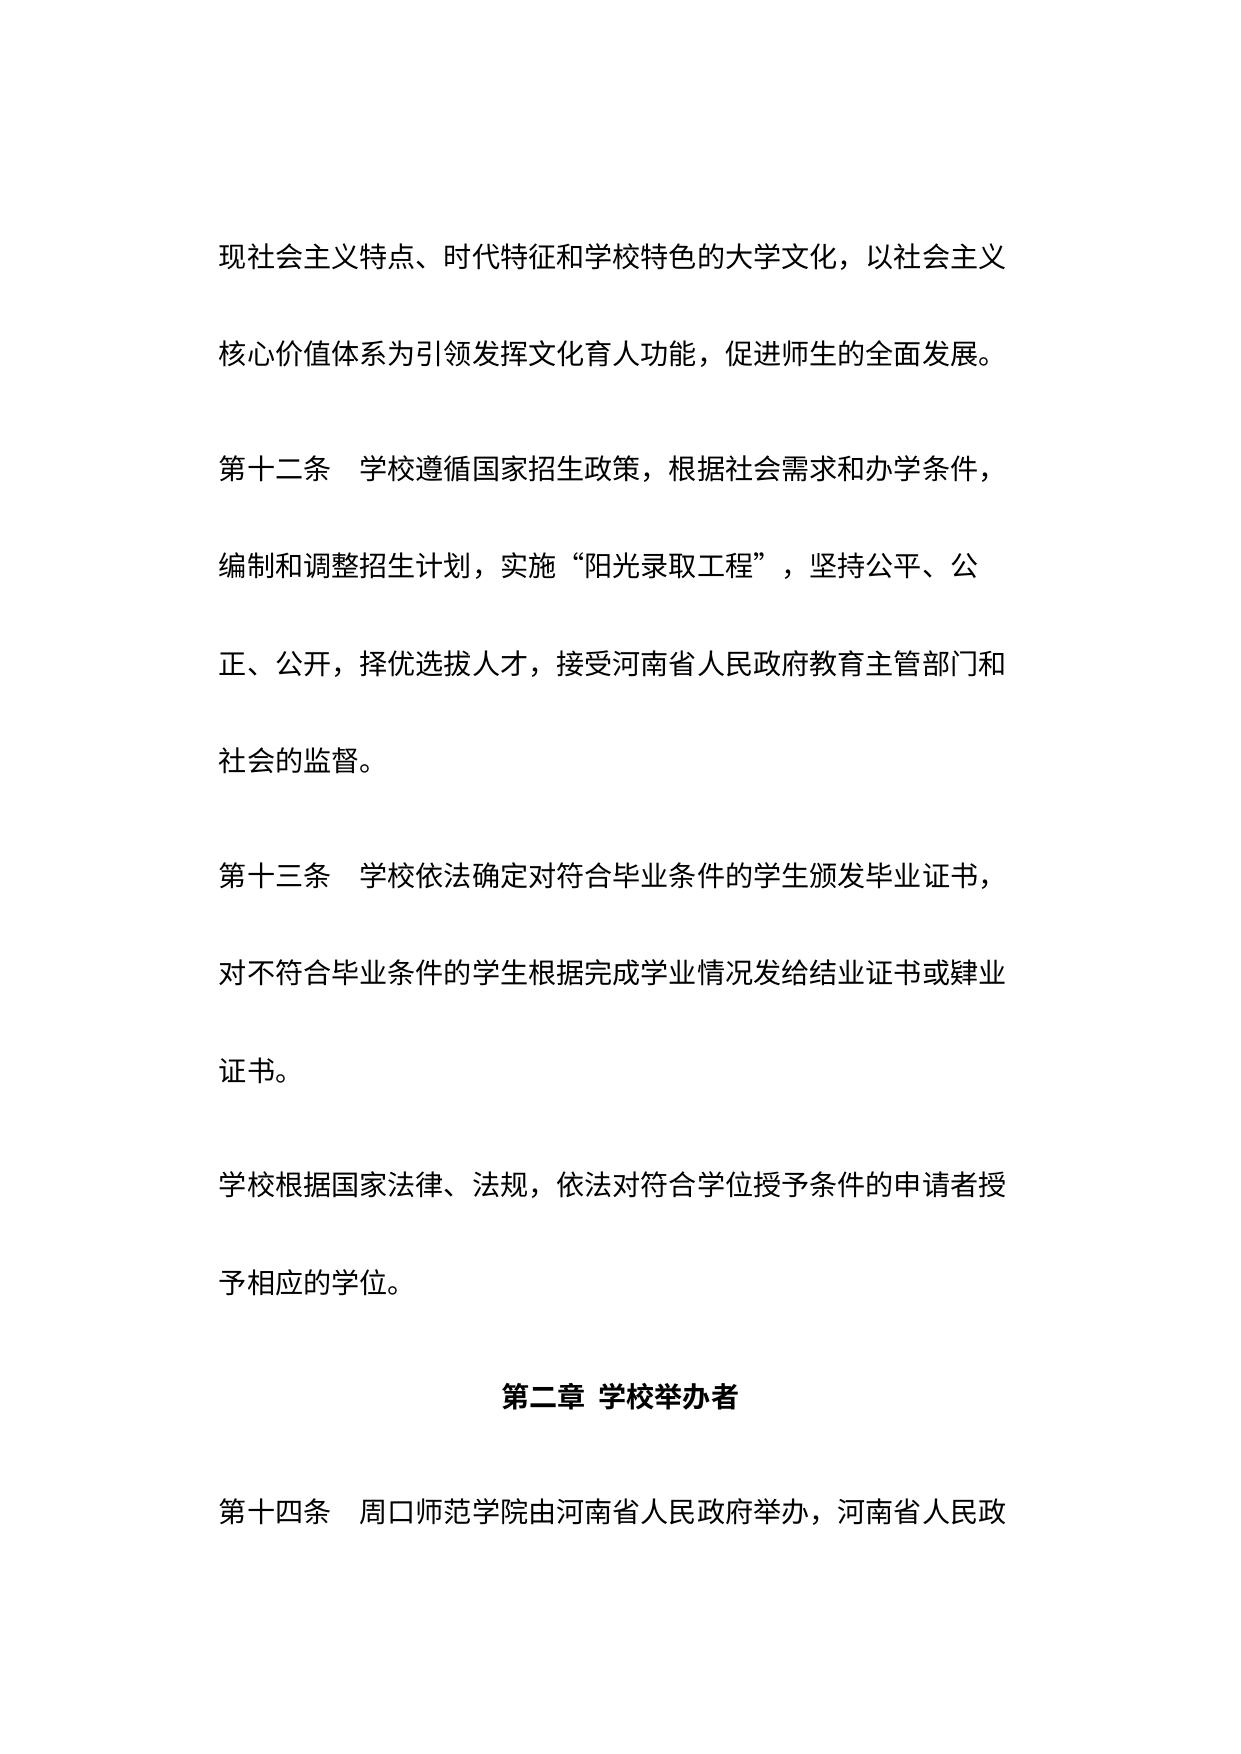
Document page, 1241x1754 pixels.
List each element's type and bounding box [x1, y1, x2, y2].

table_header [188, 162, 1053, 1573]
